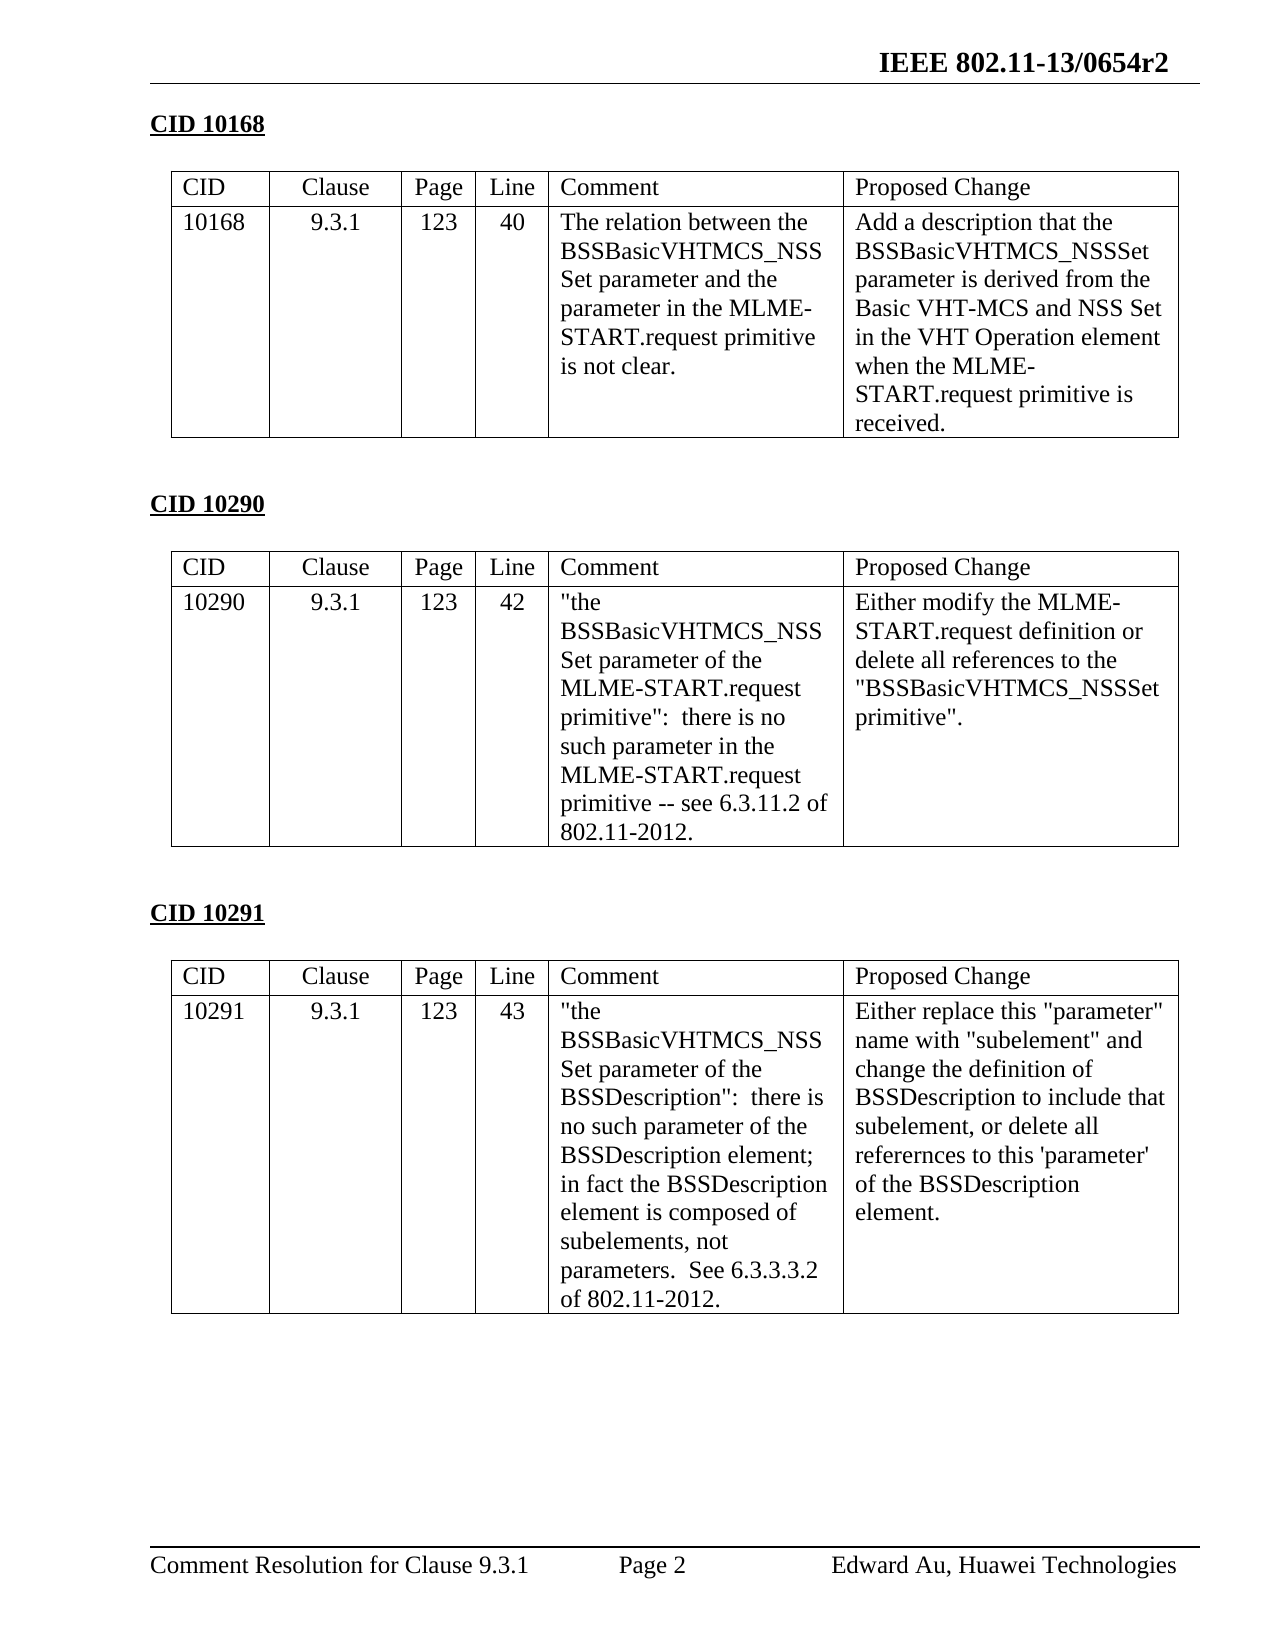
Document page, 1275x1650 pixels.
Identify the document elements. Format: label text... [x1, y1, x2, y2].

table_cell "the BSSBasicVHTMCS_NSSSet parameter of the BSSDescription": there is no such parameter of the BSSDescription element; in fact the BSSDescription element is composed of subelements, not parameters. See 6.3.3.3.2 of 802.11-2012. [549, 996, 843, 1312]
table_cell 40 [476, 207, 548, 437]
table_header Line [476, 172, 548, 206]
table_cell 10291 [172, 996, 269, 1312]
table_cell 123 [402, 996, 475, 1312]
table_cell 9.3.1 [270, 207, 401, 437]
table_cell Add a description that the BSSBasicVHTMCS_NSSSet parameter is derived from the Basic VHT-MCS and NSS Set in the VHT Operation element when the MLME-START.request primitive is received. [844, 207, 1178, 437]
table_cell 43 [476, 996, 548, 1312]
table_header CID [172, 172, 269, 206]
table_header CID [172, 961, 269, 995]
table_header Clause [270, 961, 401, 995]
table_header Proposed Change [844, 172, 1178, 206]
table_header Proposed Change [844, 961, 1178, 995]
table_cell 9.3.1 [270, 996, 401, 1312]
table_header Line [476, 552, 548, 586]
table_cell The relation between the BSSBasicVHTMCS_NSSSet parameter and the parameter in the MLME-START.request primitive is not clear. [549, 207, 843, 437]
table_header Clause [270, 552, 401, 586]
table_header Clause [270, 172, 401, 206]
table_header Proposed Change [844, 552, 1178, 586]
table_header Line [476, 961, 548, 995]
table_header Page [402, 961, 475, 995]
subtitle CID 10290 [150, 489, 1200, 518]
table_cell 10290 [172, 587, 269, 846]
table_header Comment [549, 552, 843, 586]
table_cell 10168 [172, 207, 269, 437]
table_cell Either replace this "parameter" name with "subelement" and change the definition of BSSDescription to include that subelement, or delete all referernces to this 'parameter' of the BSSDescription element. [844, 996, 1178, 1312]
table_header Comment [549, 172, 843, 206]
table_cell 123 [402, 587, 475, 846]
table_cell 9.3.1 [270, 587, 401, 846]
table_cell "the BSSBasicVHTMCS_NSSSet parameter of the MLME-START.request primitive": there is no such parameter in the MLME-START.request primitive -- see 6.3.11.2 of 802.11-2012. [549, 587, 843, 846]
table_cell Either modify the MLME-START.request definition or delete all references to the "BSSBasicVHTMCS_NSSSet primitive". [844, 587, 1178, 846]
table_cell 42 [476, 587, 548, 846]
subtitle CID 10168 [150, 109, 1200, 138]
table_header CID [172, 552, 269, 586]
table_cell 123 [402, 207, 475, 437]
table_header Page [402, 172, 475, 206]
subtitle CID 10291 [150, 898, 1200, 927]
table_header Comment [549, 961, 843, 995]
table_header Page [402, 552, 475, 586]
